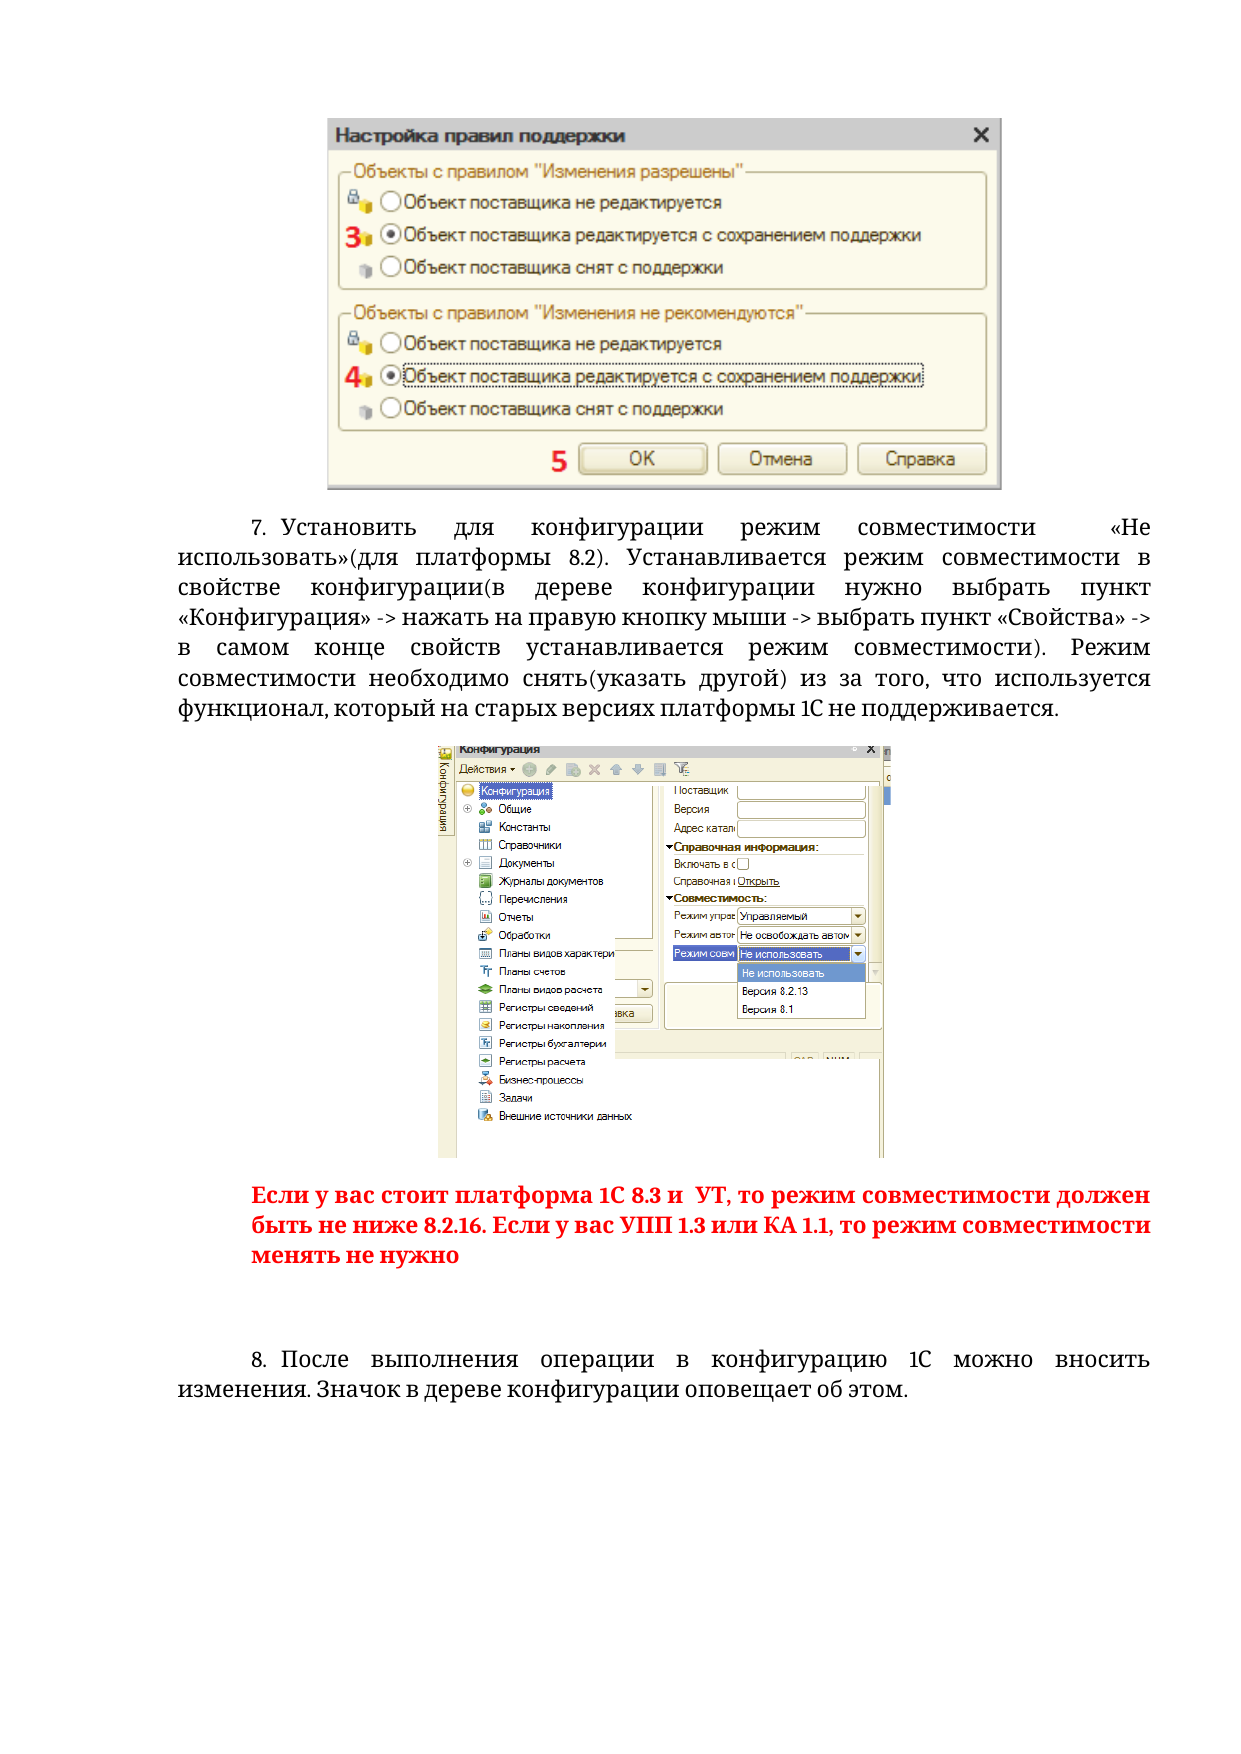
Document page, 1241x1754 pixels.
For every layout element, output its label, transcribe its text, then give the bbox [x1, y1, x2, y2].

list Если у вас стоит платформа 1С 8.3 и УТ, то режим совместимости должен быть не ниже 8.2.16. Если у вас УПП 1.3 или КА 1.1, то режим совместимости менять не нужно [251, 1239, 1152, 1269]
list Установить для конфигурации режим совместимости «Не использовать»(для платформы 8.2). Устанавливается режим совместимости в свойстве конфигурации(в дереве конфигурации нужно выбрать пункт «Конфигурация» -> нажать на правую кнопку мыши -> выбрать пункт «Свойства» -> в самом конце свойств устанавливается режим совместимости). Режим совместимости необходимо снять(указать другой) из за того, что используется функционал, который на старых версиях платформы 1С не поддерживается. [177, 514, 1152, 722]
picture [327, 118, 1002, 490]
list После выполнения операции в конфигурацию 1С можно вносить изменения. Значок в дереве конфигурации оповещает об этом. [177, 1347, 1152, 1404]
picture [438, 746, 891, 1158]
